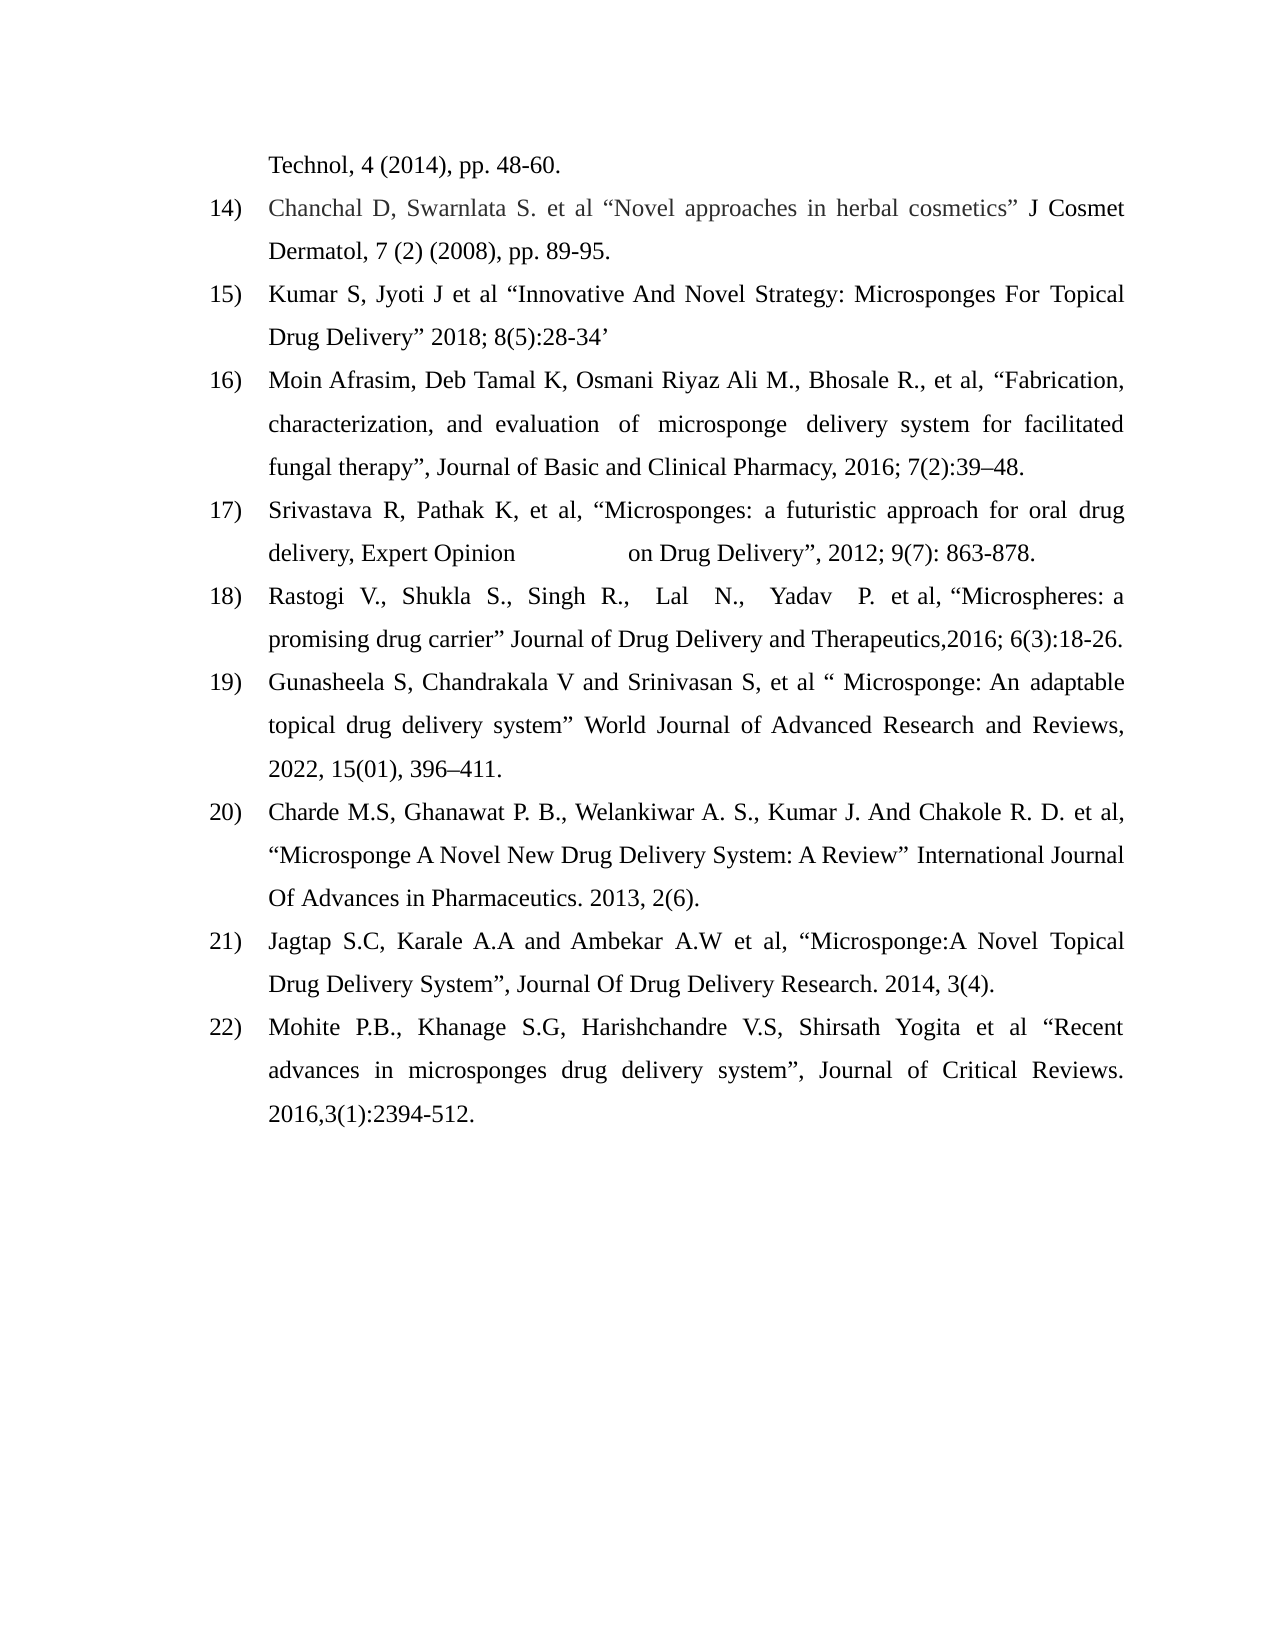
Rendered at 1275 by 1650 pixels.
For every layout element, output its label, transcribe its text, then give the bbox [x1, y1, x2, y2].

list Mohite P.B., Khanage S.G, Harishchandre V.S, Shirsath Yogita et al “Recent advances in microsponges drug delivery system”, Journal of Critical Reviews. 2016,3(1):2394-512. [209, 1012, 1124, 1127]
list Kumar S, Jyoti J et al “Innovative And Novel Strategy: Microsponges For Topical Drug Delivery” 2018; 8(5):28-34’ [209, 279, 1124, 351]
list Moin Afrasim, Deb Tamal K, Osmani Riyaz Ali M., Bhosale R., et al, “Fabrication, characterization, and evaluation of microsponge delivery system for facilitated fungal therapy”, Journal of Basic and Clinical Pharmacy, 2016; 7(2):39–48. [209, 366, 1124, 481]
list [209, 150, 1124, 179]
list Charde M.S, Ghanawat P. B., Welankiwar A. S., Kumar J. And Chakole R. D. et al, “Microsponge A Novel New Drug Delivery System: A Review” International Journal Of Advances in Pharmaceutics. 2013, 2(6). [209, 797, 1124, 912]
list Chanchal D, Swarnlata S. et al “Novel approaches in herbal cosmetics” J Cosmet Dermatol, 7 (2) (2008), pp. 89-95. [209, 193, 1124, 265]
list Gunasheela S, Chandrakala V and Srinivasan S, et al “ Microsponge: An adaptable topical drug delivery system” World Journal of Advanced Research and Reviews, 2022, 15(01), 396–411. [209, 667, 1124, 782]
list Rastogi V., Shukla S., Singh R., Lal N., Yadav P. et al, “Microspheres: a promising drug carrier” Journal of Drug Delivery and Therapeutics,2016; 6(3):18-26. [209, 581, 1124, 653]
list Srivastava R, Pathak K, et al, “Microsponges: a futuristic approach for oral drug delivery, Expert Opinion on Drug Delivery”, 2012; 9(7): 863-878. [209, 495, 1124, 567]
list Jagtap S.C, Karale A.A and Ambekar A.W et al, “Microsponge:A Novel Topical Drug Delivery System”, Journal Of Drug Delivery Research. 2014, 3(4). [209, 926, 1124, 998]
